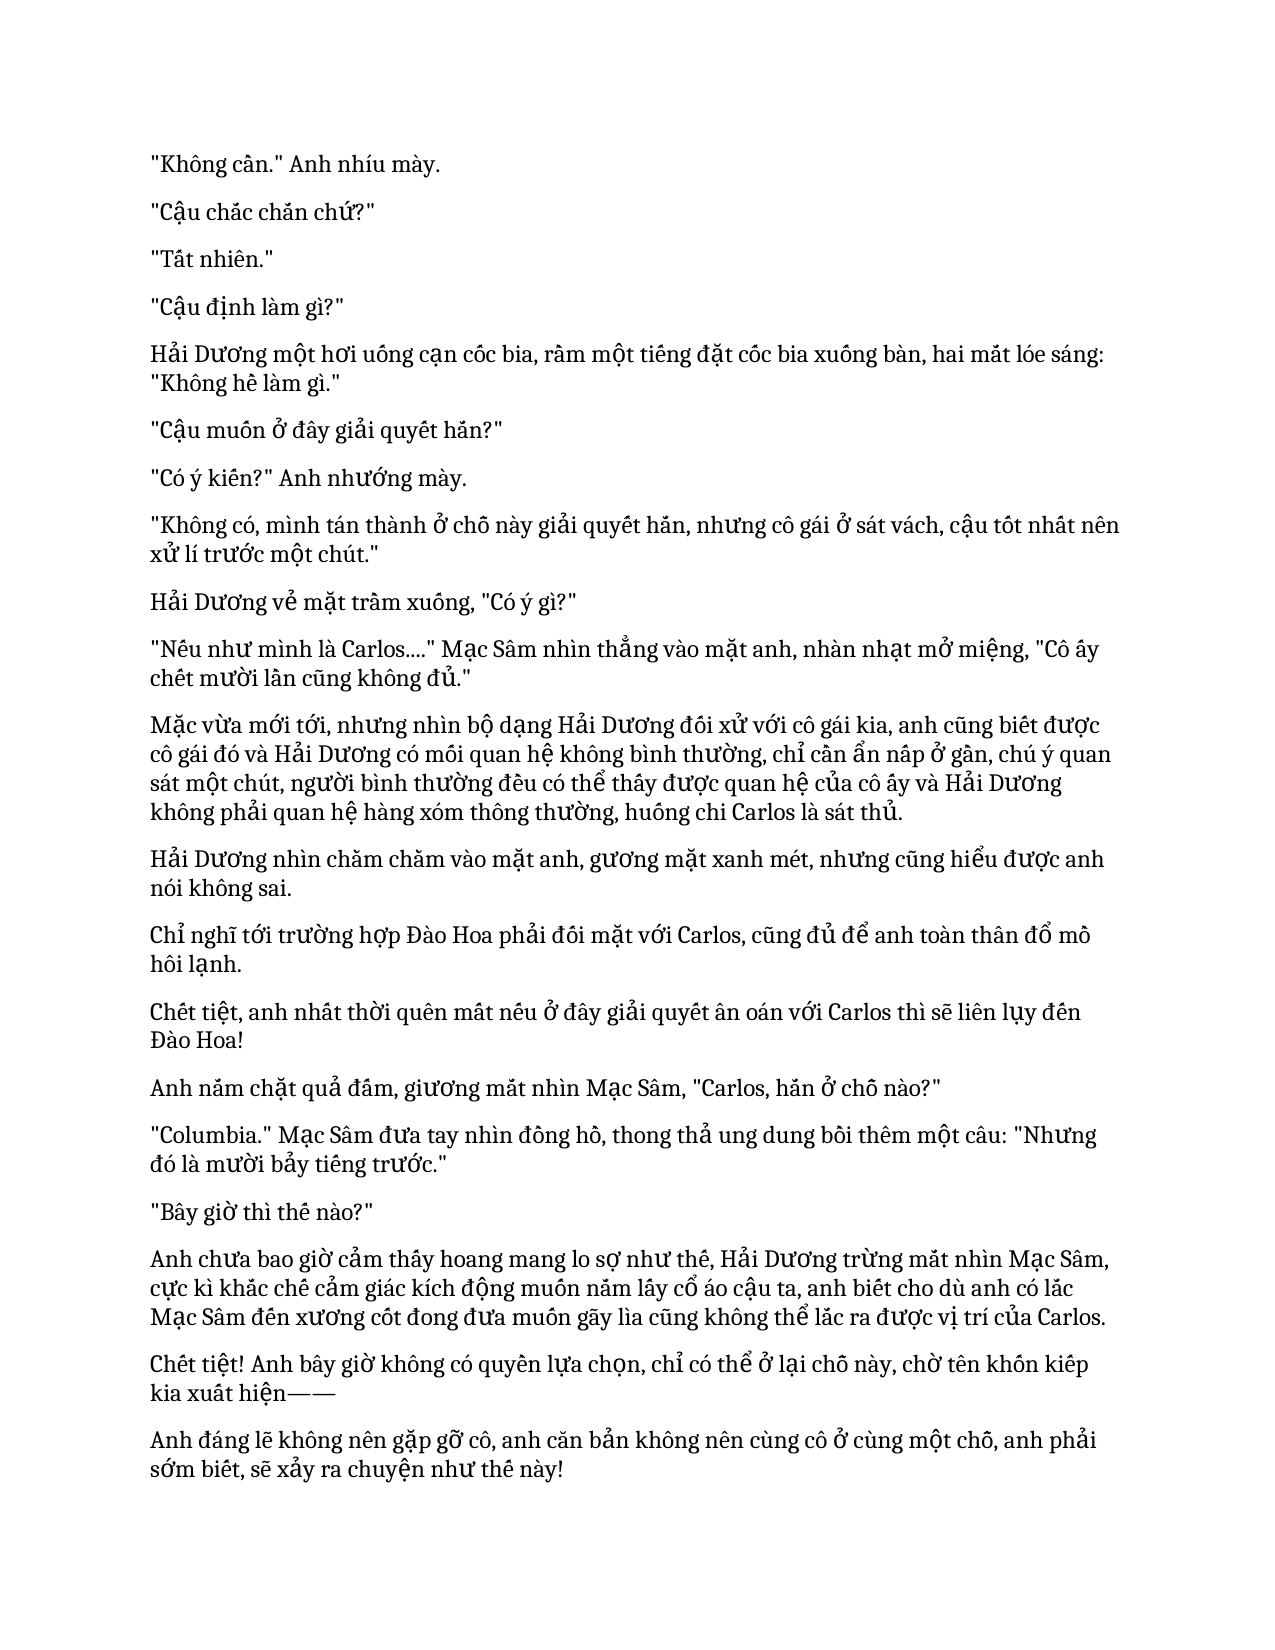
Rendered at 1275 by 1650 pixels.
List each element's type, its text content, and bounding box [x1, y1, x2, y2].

text "Cậu định làm gì?" [150, 292, 1125, 321]
text "Cậu muốn ở đây giải quyết hắn?" [150, 416, 1125, 445]
text "Nếu như mình là Carlos...." Mạc Sâm nhìn thẳng vào mặt anh, nhàn nhạt mở miệng, "Cô ấy chết mười lần cũng không đủ." [150, 635, 1125, 692]
text Anh đáng lẽ không nên gặp gỡ cô, anh căn bản không nên cùng cô ở cùng một chỗ, anh phải sớm biết, sẽ xảy ra chuyện như thế này! [150, 1426, 1125, 1484]
text "Cậu chắc chắn chứ?" [150, 197, 1125, 226]
text Hải Dương một hơi uống cạn cốc bia, rầm một tiếng đặt cốc bia xuống bàn, hai mắt lóe sáng: "Không hề làm gì." [150, 340, 1125, 397]
text Anh chưa bao giờ cảm thấy hoang mang lo sợ như thế, Hải Dương trừng mắt nhìn Mạc Sâm, cực kì khắc chế cảm giác kích động muốn nắm lấy cổ áo cậu ta, anh biết cho dù anh có lắc Mạc Sâm đến xương cốt đong đưa muốn gãy lìa cũng không thể lắc ra được vị trí của Carlos. [150, 1245, 1125, 1331]
text "Bây giờ thì thế nào?" [150, 1197, 1125, 1226]
text "Không có, mình tán thành ở chỗ này giải quyết hắn, nhưng cô gái ở sát vách, cậu tốt nhất nên xử lí trước một chút." [150, 511, 1125, 569]
text Chết tiệt, anh nhất thời quên mất nếu ở đây giải quyết ân oán với Carlos thì sẽ liên lụy đến Đào Hoa! [150, 997, 1125, 1055]
text "Tất nhiên." [150, 245, 1125, 274]
text Chết tiệt! Anh bây giờ không có quyền lựa chọn, chỉ có thể ở lại chỗ này, chờ tên khốn kiếp kia xuất hiện—— [150, 1350, 1125, 1407]
text "Columbia." Mạc Sâm đưa tay nhìn đồng hồ, thong thả ung dung bồi thêm một câu: "Nhưng đó là mười bảy tiếng trước." [150, 1121, 1125, 1179]
text Mặc vừa mới tới, nhưng nhìn bộ dạng Hải Dương đối xử với cô gái kia, anh cũng biết được cô gái đó và Hải Dương có mối quan hệ không bình thường, chỉ cần ẩn nấp ở gần, chú ý quan sát một chút, người bình thường đều có thể thấy được quan hệ của cô ấy và Hải Dương không phải quan hệ hàng xóm thông thường, huống chi Carlos là sát thủ. [150, 711, 1125, 826]
text Chỉ nghĩ tới trường hợp Đào Hoa phải đối mặt với Carlos, cũng đủ để anh toàn thân đổ mồ hôi lạnh. [150, 921, 1125, 979]
text Hải Dương nhìn chằm chằm vào mặt anh, gương mặt xanh mét, nhưng cũng hiểu được anh nói không sai. [150, 845, 1125, 902]
text "Không cần." Anh nhíu mày. [150, 150, 1125, 179]
text Anh nắm chặt quả đấm, giương mắt nhìn Mạc Sâm, "Carlos, hắn ở chỗ nào?" [150, 1074, 1125, 1102]
text "Có ý kiến?" Anh nhướng mày. [150, 464, 1125, 492]
text Hải Dương vẻ mặt trầm xuống, "Có ý gì?" [150, 587, 1125, 616]
